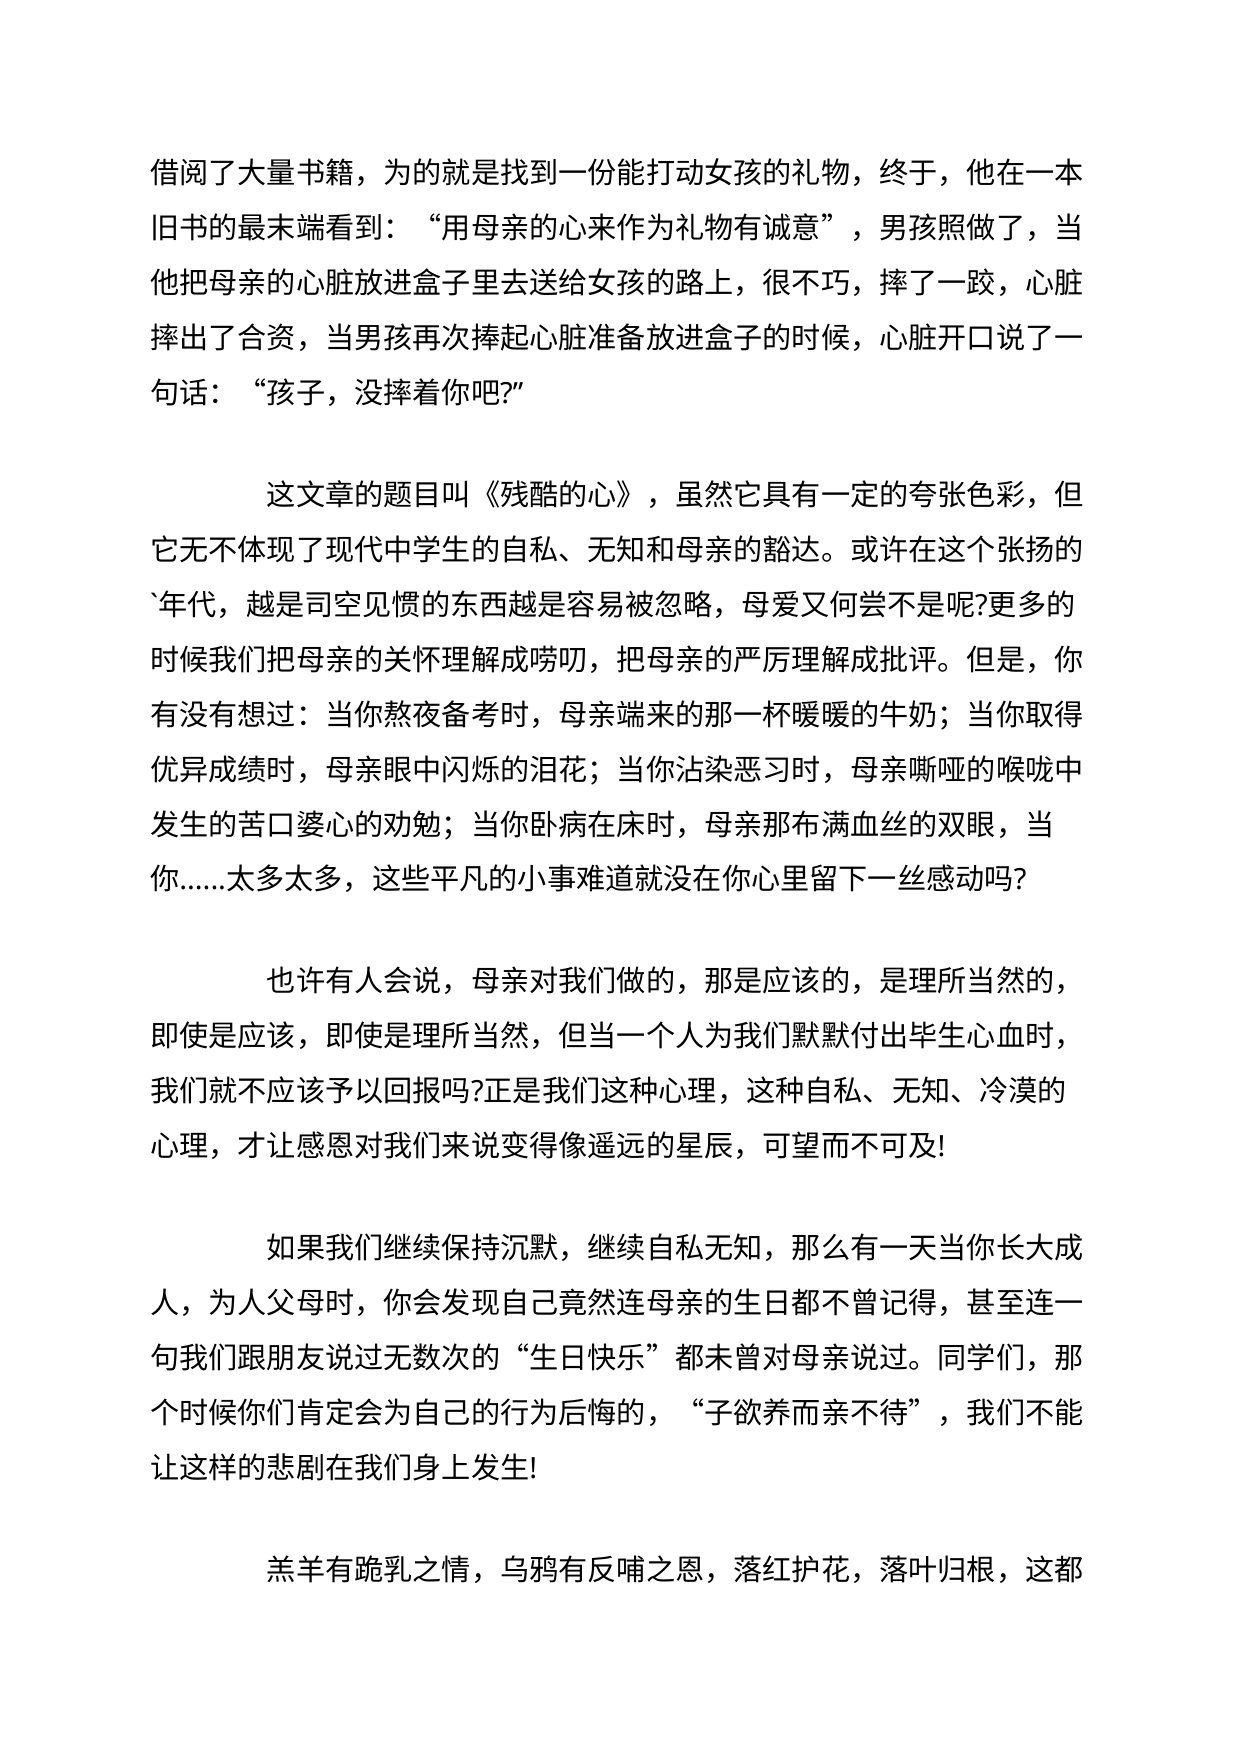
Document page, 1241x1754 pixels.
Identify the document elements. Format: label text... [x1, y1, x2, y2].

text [150, 150, 1090, 412]
text 如果我们继续保持沉默，继续自私无知，那么有一天当你长大成人，为人父母时，你会发现自己竟然连母亲的生日都不曾记得，甚至连一句我们跟朋友说过无数次的“生日快乐”都未曾对母亲说过。同学们，那个时候你们肯定会为自己的行为后悔的，“子欲养而亲不待”，我们不能让这样的悲剧在我们身上发生! [150, 1225, 1090, 1487]
text 这文章的题目叫《残酷的心》，虽然它具有一定的夸张色彩，但它无不体现了现代中学生的自私、无知和母亲的豁达。或许在这个张扬的`年代，越是司空见惯的东西越是容易被忽略，母爱又何尝不是呢?更多的时候我们把母亲的关怀理解成唠叨，把母亲的严厉理解成批评。但是，你有没有想过：当你熬夜备考时，母亲端来的那一杯暖暖的牛奶；当你取得优异成绩时，母亲眼中闪烁的泪花；当你沾染恶习时，母亲嘶哑的喉咙中发生的苦口婆心的劝勉；当你卧病在床时，母亲那布满血丝的双眼，当你......太多太多，这些平凡的小事难道就没在你心里留下一丝感动吗? [150, 472, 1090, 898]
text 也许有人会说，母亲对我们做的，那是应该的，是理所当然的，即使是应该，即使是理所当然，但当一个人为我们默默付出毕生心血时，我们就不应该予以回报吗?正是我们这种心理，这种自私、无知、冷漠的心理，才让感恩对我们来说变得像遥远的星辰，可望而不可及! [150, 958, 1090, 1165]
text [150, 1546, 1090, 1588]
